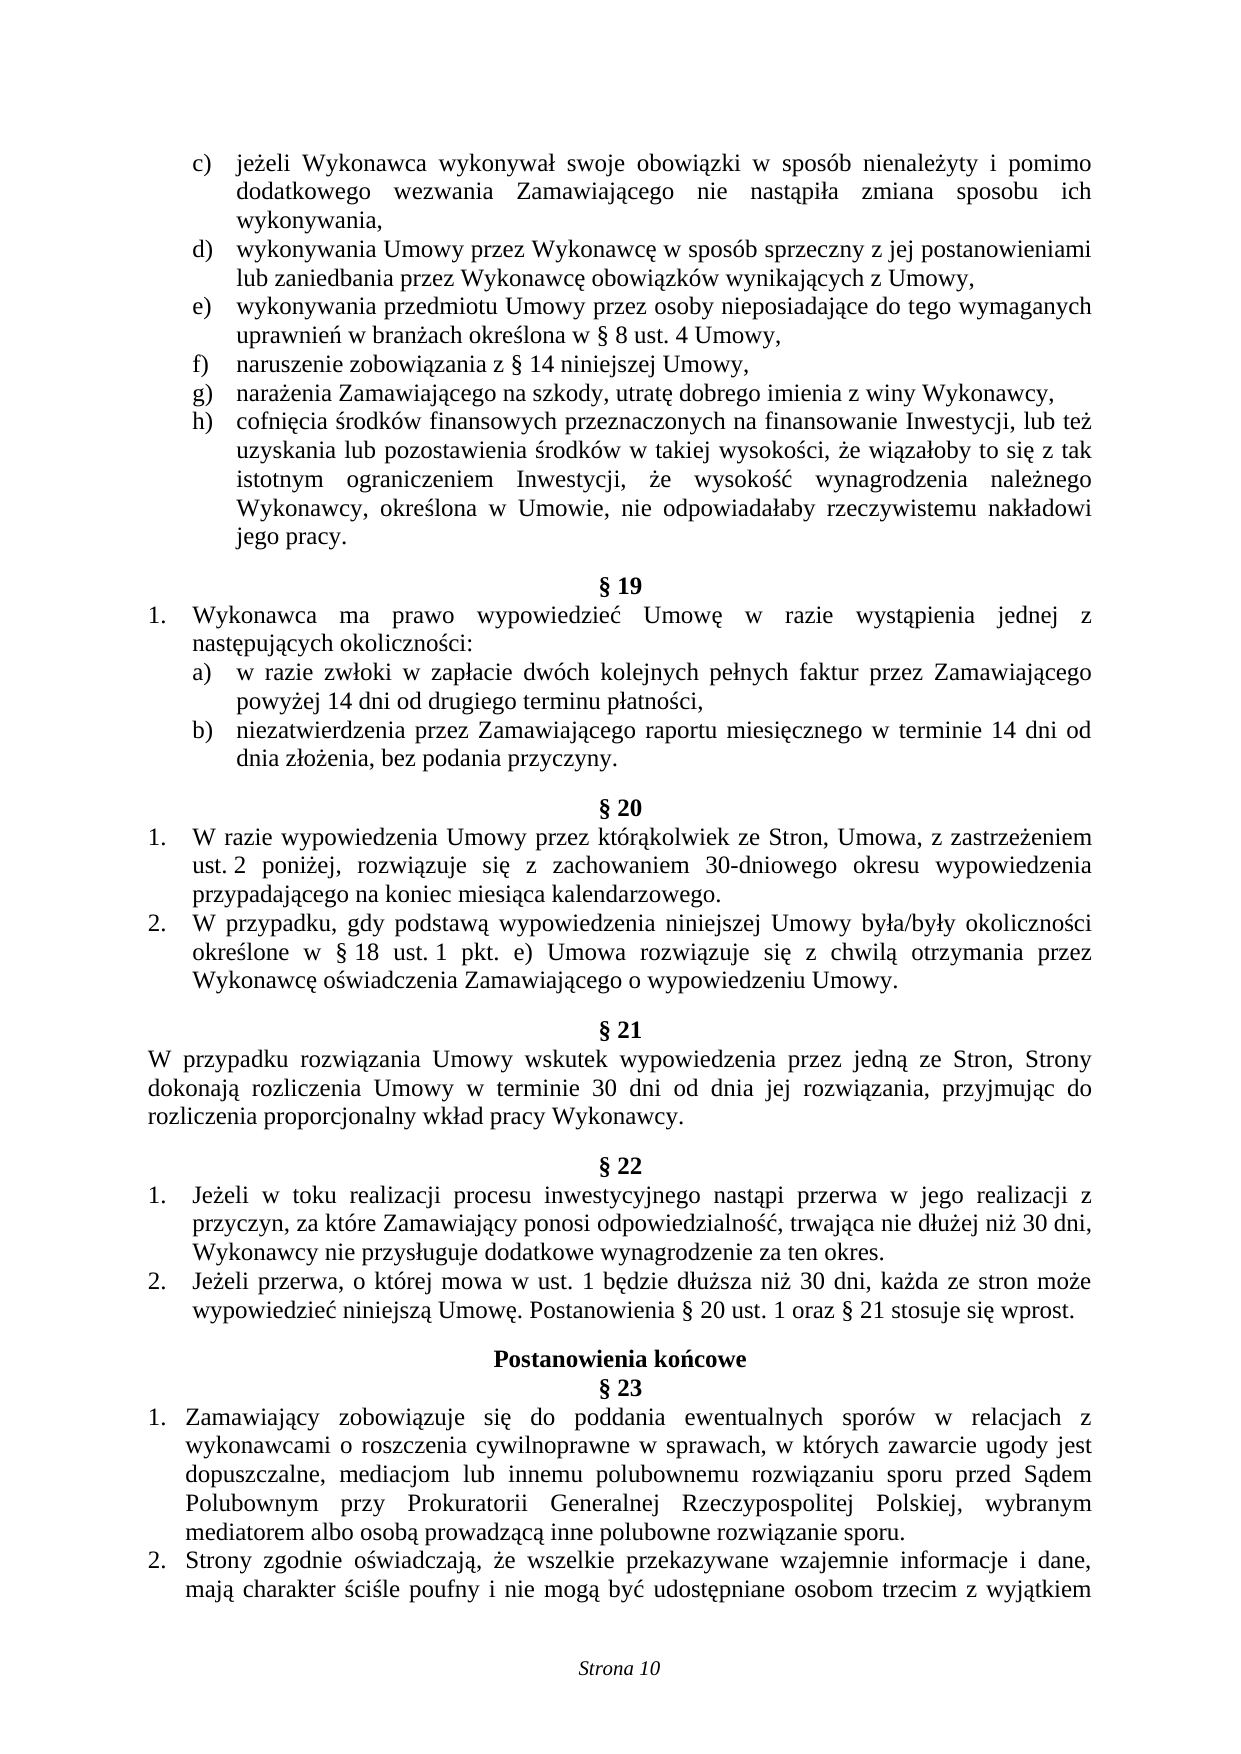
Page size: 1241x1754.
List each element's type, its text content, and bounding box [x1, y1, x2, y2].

list wykonywania Umowy przez Wykonawcę w sposób sprzeczny z jej postanowieniami lub zaniedbania przez Wykonawcę obowiązków wynikających z Umowy, [192, 234, 1093, 291]
list jeżeli Wykonawca wykonywał swoje obowiązki w sposób nienależyty i pomimo dodatkowego wezwania Zamawiającego nie nastąpiła zmiana sposobu ich wykonywania, [192, 148, 1093, 234]
list Wykonawca ma prawo wypowiedzieć Umowę w razie wystąpienia jednej z następujących okoliczności: [148, 600, 1093, 657]
list W razie wypowiedzenia Umowy przez którąkolwiek ze Stron, Umowa, z zastrzeżeniem ust. 2 poniżej, rozwiązuje się z zachowaniem 30-dniowego okresu wypowiedzenia przypadającego na koniec miesiąca kalendarzowego. [148, 822, 1093, 908]
list niezatwierdzenia przez Zamawiającego raportu miesięcznego w terminie 14 dni od dnia złożenia, bez podania przyczyny. [192, 715, 1093, 772]
text § 19 [148, 571, 1093, 600]
text § 22 [148, 1151, 1093, 1180]
list w razie zwłoki w zapłacie dwóch kolejnych pełnych faktur przez Zamawiającego powyżej 14 dni od drugiego terminu płatności, [192, 657, 1093, 715]
list naruszenie zobowiązania z § 14 niniejszej Umowy, [192, 349, 1093, 378]
list narażenia Zamawiającego na szkody, utratę dobrego imienia z winy Wykonawcy, [192, 378, 1093, 406]
text § 23 [148, 1373, 1093, 1402]
text Postanowienia końcowe [148, 1344, 1093, 1373]
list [148, 1546, 1093, 1603]
list W przypadku, gdy podstawą wypowiedzenia niniejszej Umowy była/były okoliczności określone w § 18 ust. 1 pkt. e) Umowa rozwiązuje się z chwilą otrzymania przez Wykonawcę oświadczenia Zamawiającego o wypowiedzeniu Umowy. [148, 908, 1093, 994]
text § 21 [148, 1015, 1093, 1044]
text § 20 [148, 793, 1093, 822]
text W przypadku rozwiązania Umowy wskutek wypowiedzenia przez jedną ze Stron, Strony dokonają rozliczenia Umowy w terminie 30 dni od dnia jej rozwiązania, przyjmując do rozliczenia proporcjonalny wkład pracy Wykonawcy. [148, 1044, 1093, 1130]
list wykonywania przedmiotu Umowy przez osoby nieposiadające do tego wymaganych uprawnień w branżach określona w § 8 ust. 4 Umowy, [192, 291, 1093, 349]
list Zamawiający zobowiązuje się do poddania ewentualnych sporów w relacjach z wykonawcami o roszczenia cywilnoprawne w sprawach, w których zawarcie ugody jest dopuszczalne, mediacjom lub innemu polubownemu rozwiązaniu sporu przed Sądem Polubownym przy Prokuratorii Generalnej Rzeczypospolitej Polskiej, wybranym mediatorem albo osobą prowadzącą inne polubowne rozwiązanie sporu. [148, 1402, 1093, 1546]
list Jeżeli w toku realizacji procesu inwestycyjnego nastąpi przerwa w jego realizacji z przyczyn, za które Zamawiający ponosi odpowiedzialność, trwająca nie dłużej niż 30 dni, Wykonawcy nie przysługuje dodatkowe wynagrodzenie za ten okres. [148, 1180, 1093, 1266]
list cofnięcia środków finansowych przeznaczonych na finansowanie Inwestycji, lub też uzyskania lub pozostawienia środków w takiej wysokości, że wiązałoby to się z tak istotnym ograniczeniem Inwestycji, że wysokość wynagrodzenia należnego Wykonawcy, określona w Umowie, nie odpowiadałaby rzeczywistemu nakładowi jego pracy. [192, 406, 1093, 550]
list Jeżeli przerwa, o której mowa w ust. 1 będzie dłuższa niż 30 dni, każda ze stron może wypowiedzieć niniejszą Umowę. Postanowienia § 20 ust. 1 oraz § 21 stosuje się wprost. [148, 1266, 1093, 1323]
